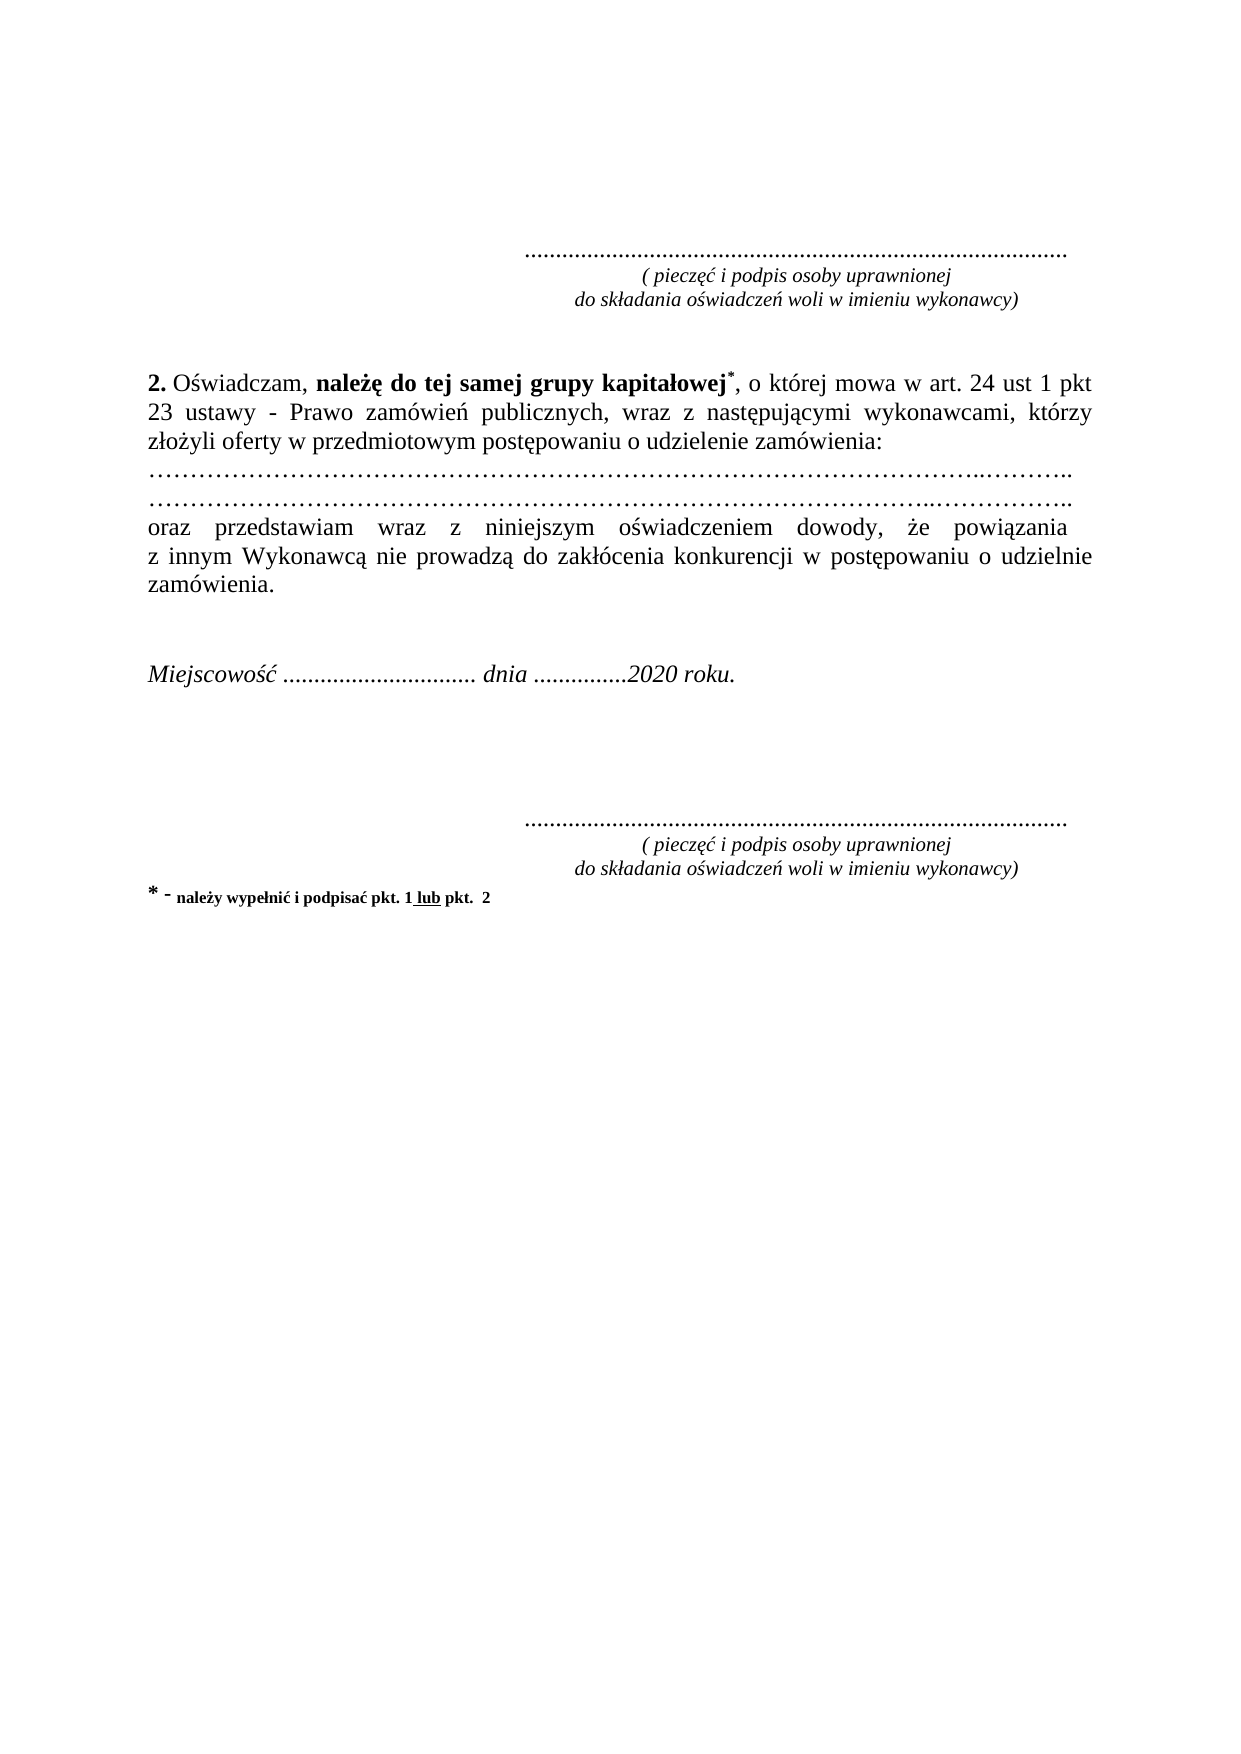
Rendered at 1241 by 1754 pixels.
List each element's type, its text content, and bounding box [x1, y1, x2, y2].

text * - należy wypełnić i podpisać pkt. 1 lub pkt. 2 [148, 880, 1093, 923]
text ( pieczęć i podpis osoby uprawnionej [502, 263, 1093, 287]
text do składania oświadczeń woli w imieniu wykonawcy) [502, 287, 1093, 311]
text ( pieczęć i podpis osoby uprawnionej [502, 832, 1093, 856]
text ………………………………………………………………………………………..……….. [148, 454, 1093, 483]
text do składania oświadczeń woli w imieniu wykonawcy) [502, 856, 1093, 880]
list Oświadczam, należę do tej samej grupy kapitałowej*, o której mowa w art. 24 ust 1 pkt 23 ustawy - Prawo zamówień publicznych, wraz z następującymi wykonawcami, którzy złożyli oferty w przedmiotowym postępowaniu o udzielenie zamówienia: [148, 368, 1093, 454]
text oraz przedstawiam wraz z niniejszym oświadczeniem dowody, że powiązania z innym Wykonawcą nie prowadzą do zakłócenia konkurencji w postępowaniu o udzielnie zamówienia. [148, 512, 1093, 598]
text …………………………………………………………………………………..…………….. [148, 483, 1093, 512]
text ....................................................................................... [502, 803, 1093, 832]
text ....................................................................................... [502, 234, 1093, 263]
text Miejscowość ............................... dnia ...............2020 roku. [148, 659, 1093, 688]
